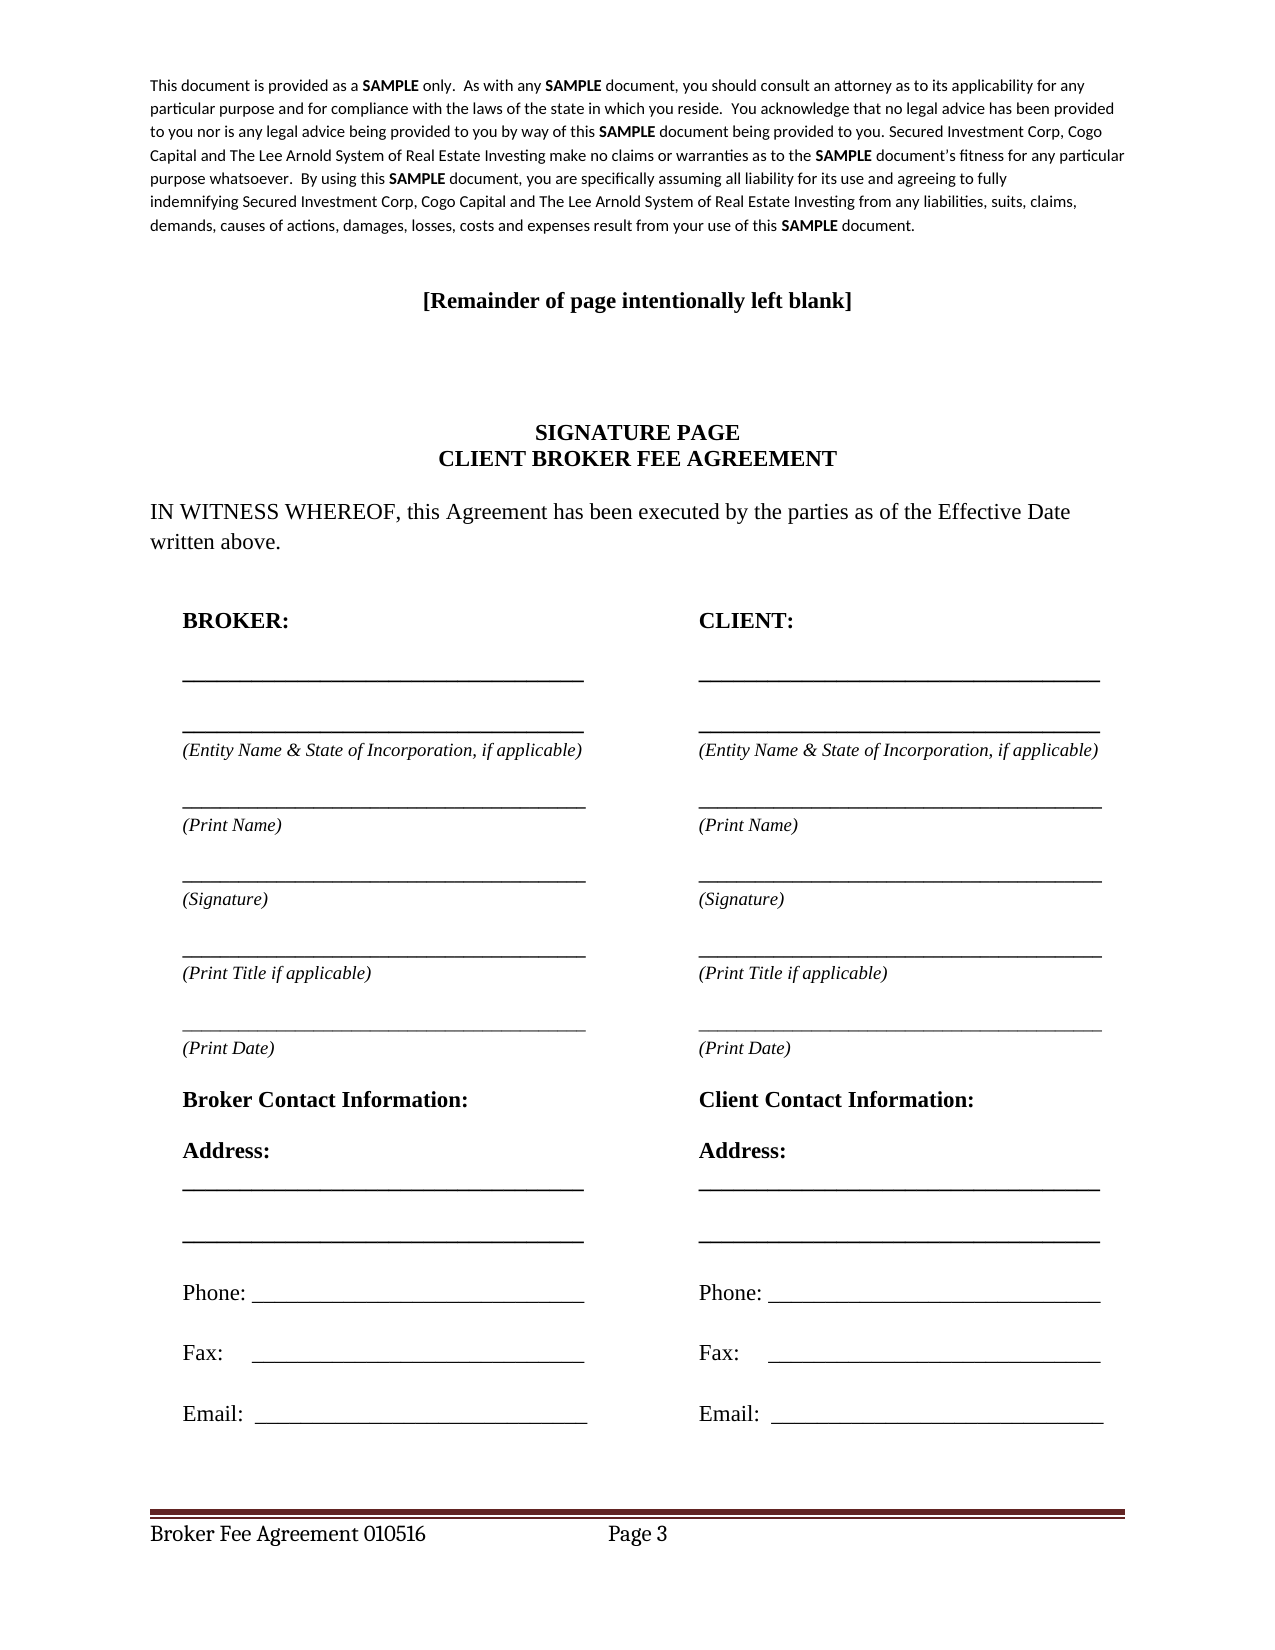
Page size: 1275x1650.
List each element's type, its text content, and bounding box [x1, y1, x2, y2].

text IN WITNESS WHEREOF, this Agreement has been executed by the parties as of the Effective Date written above. [150, 498, 1125, 554]
text [Remainder of page intentionally left blank] [150, 287, 1125, 313]
text CLIENT BROKER FEE AGREEMENT [150, 445, 1125, 472]
text SIGNATURE PAGE [150, 419, 1125, 445]
